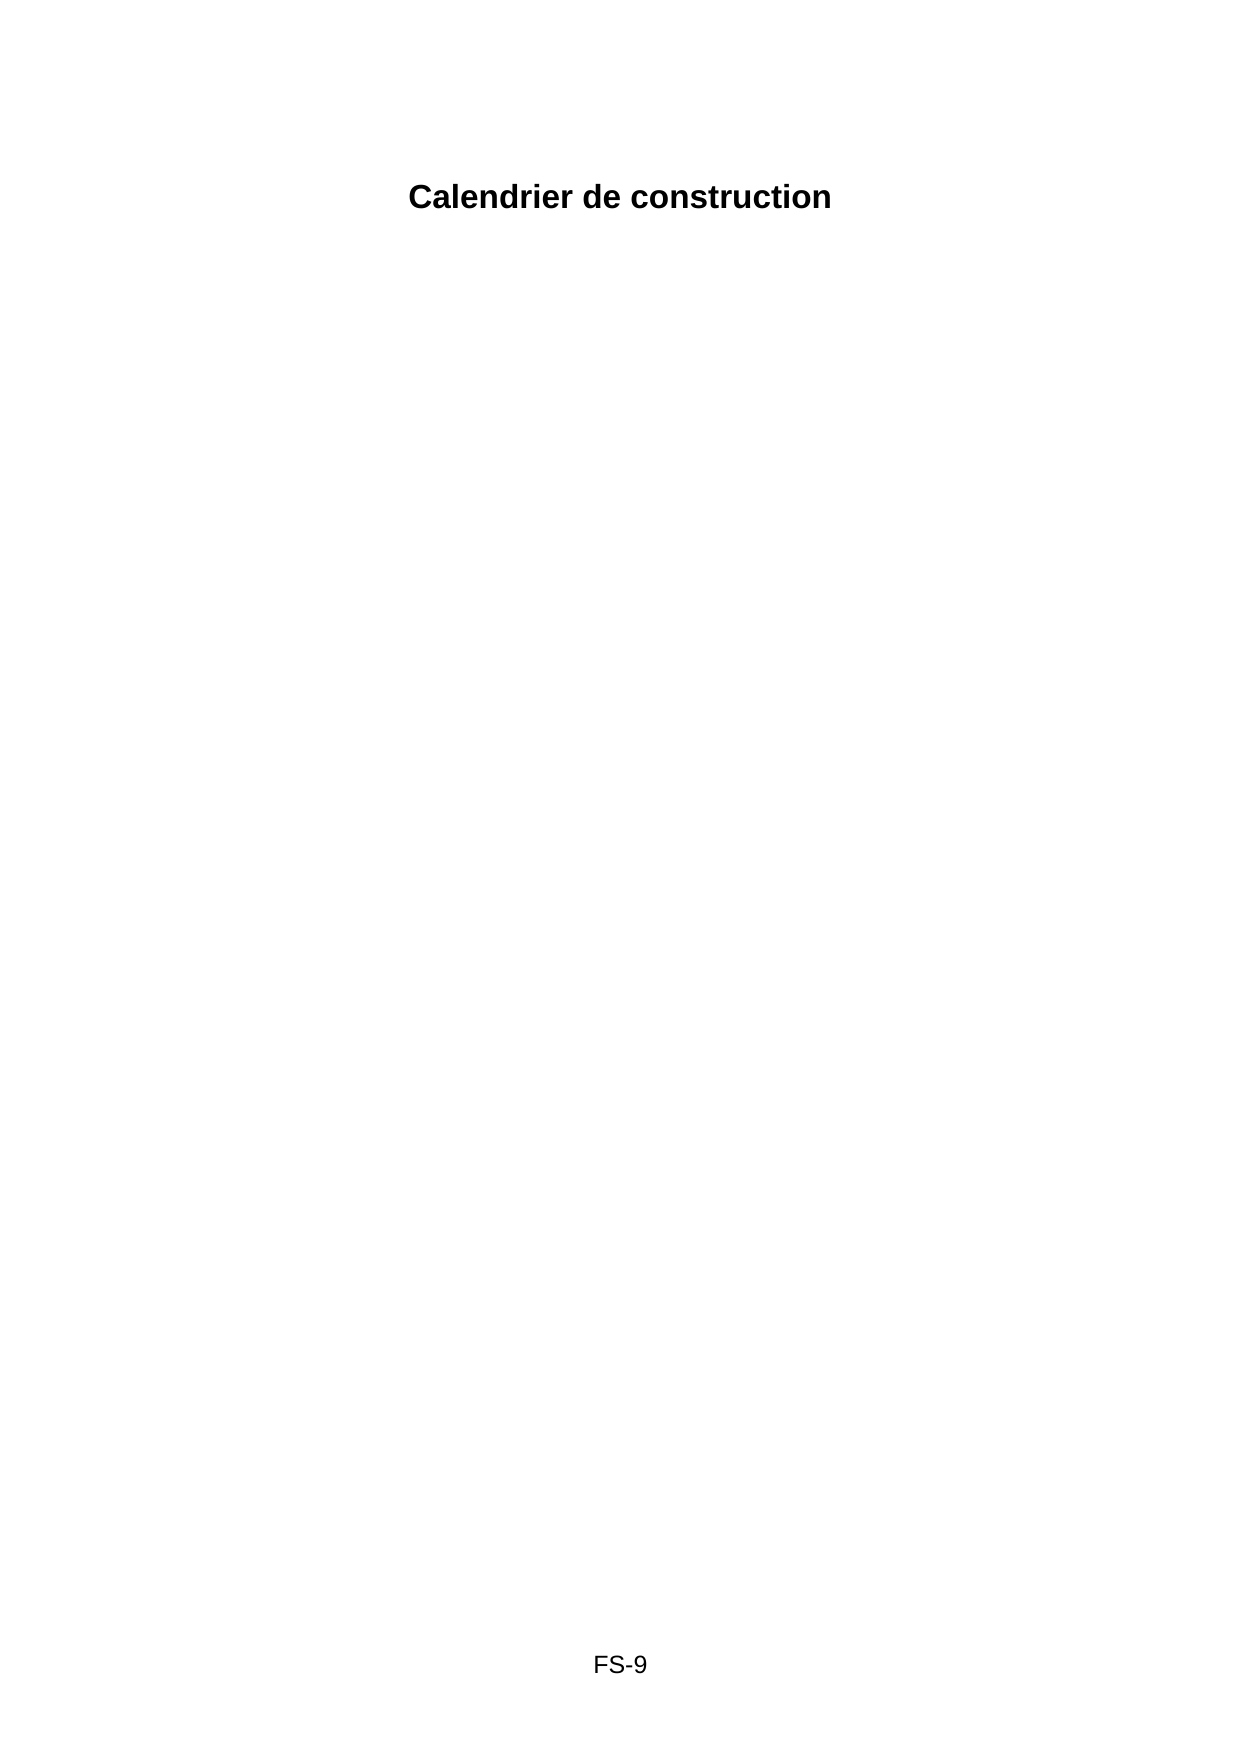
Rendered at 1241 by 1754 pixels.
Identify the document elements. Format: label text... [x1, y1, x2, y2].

text Calendrier de construction [148, 177, 1092, 216]
